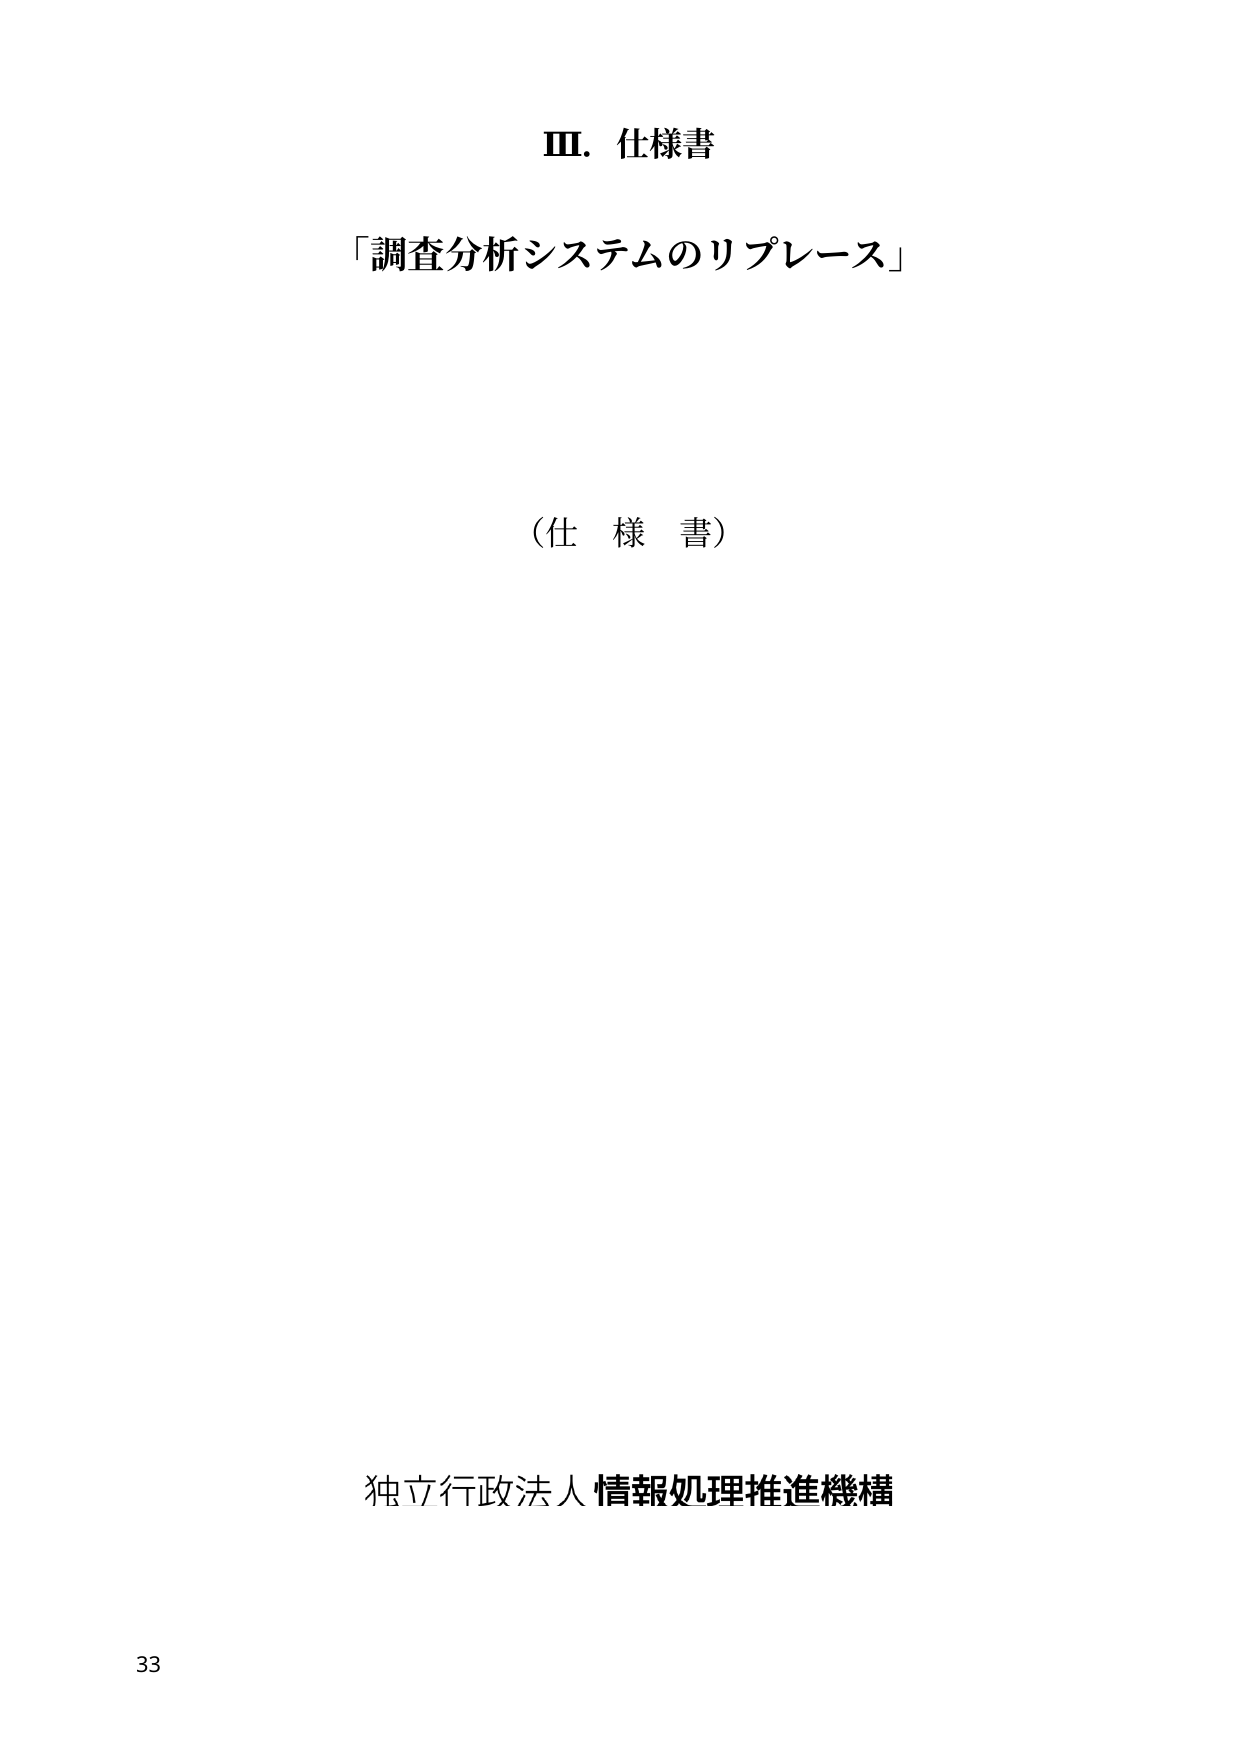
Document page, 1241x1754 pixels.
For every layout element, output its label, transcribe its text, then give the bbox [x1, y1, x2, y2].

text （仕 様 書） [136, 507, 1122, 555]
text 「調査分析システムのリプレース」 [136, 226, 1122, 280]
picture [363, 1474, 892, 1506]
text Ⅲ．仕様書 [136, 118, 1122, 166]
